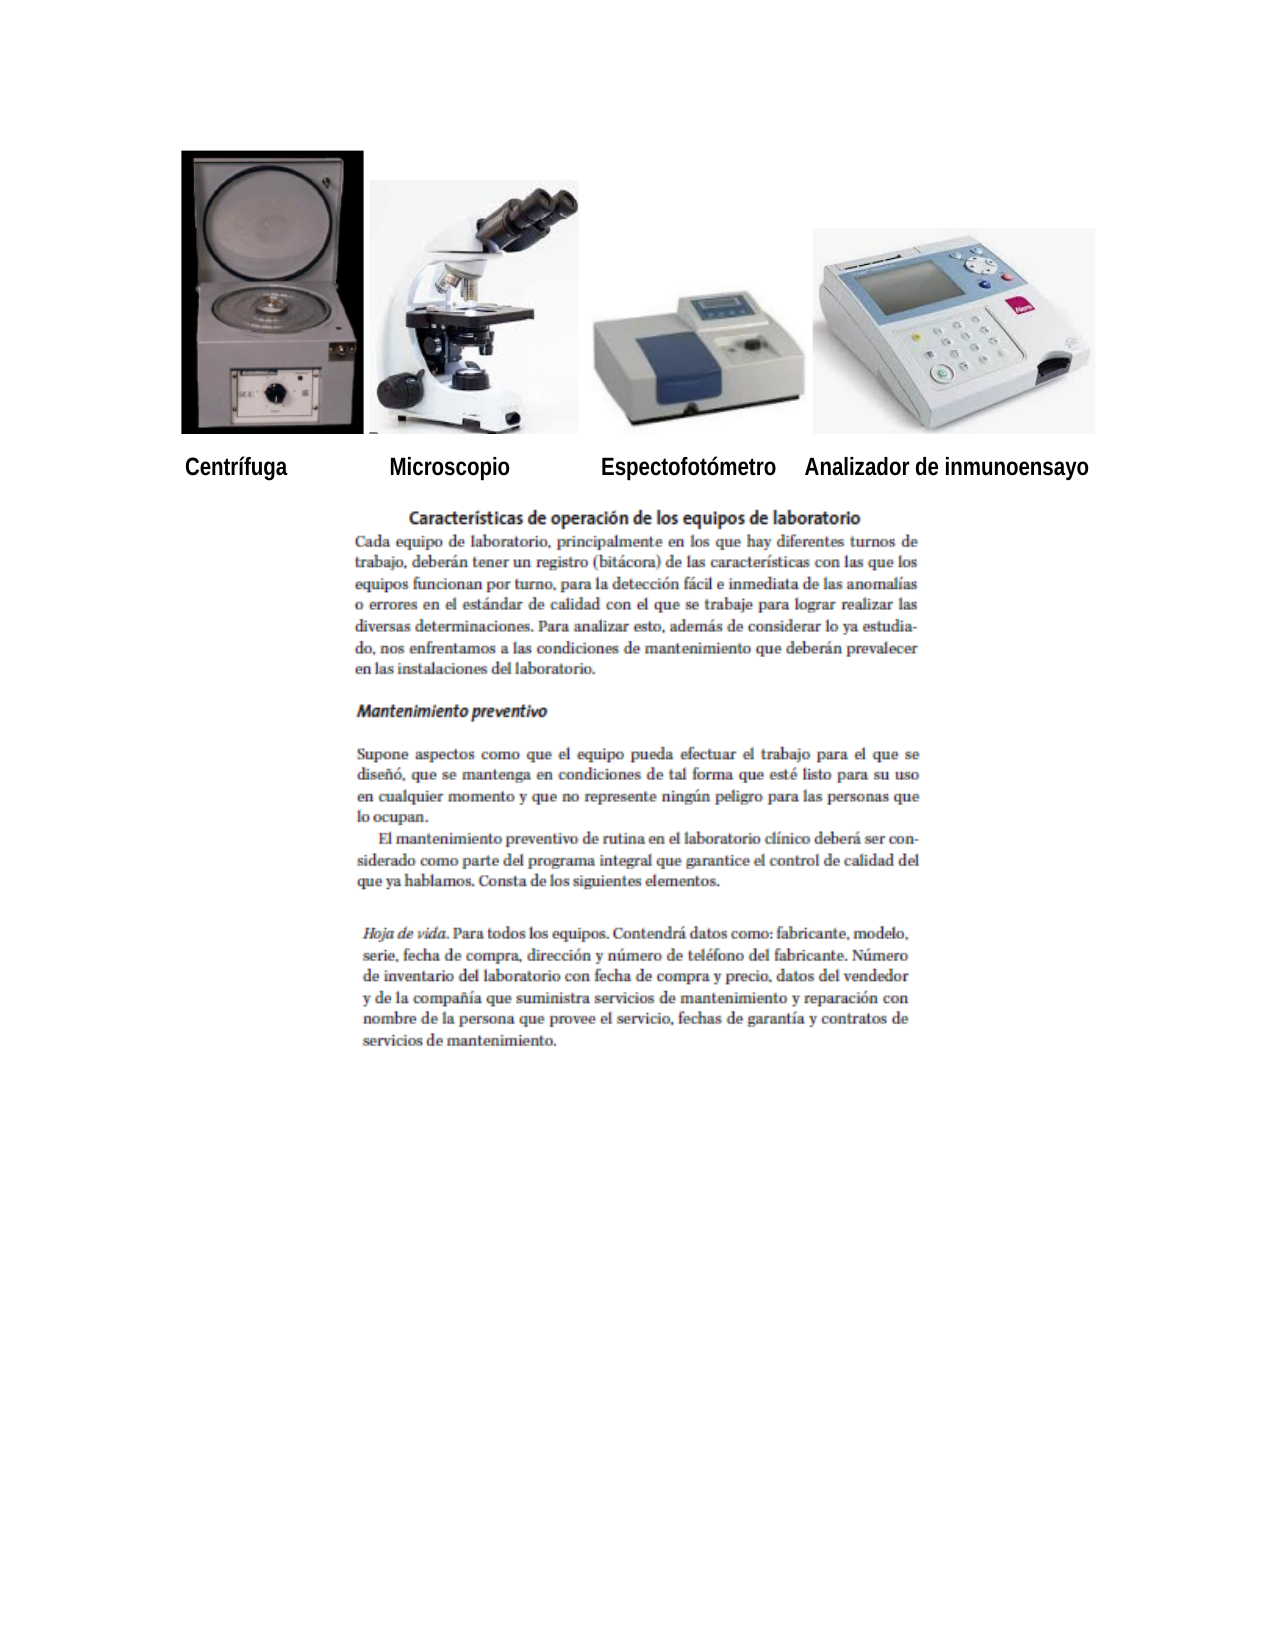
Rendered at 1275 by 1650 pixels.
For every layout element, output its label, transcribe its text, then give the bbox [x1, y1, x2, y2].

picture [812, 228, 1096, 434]
picture [583, 272, 808, 434]
picture [349, 697, 926, 899]
picture [369, 180, 579, 434]
picture [405, 499, 870, 531]
picture [179, 147, 365, 434]
text Centrífuga Microscopio Espectofotómetro Analizador de inmunoensayo [177, 452, 1098, 481]
picture [350, 533, 926, 679]
picture [361, 917, 914, 1054]
